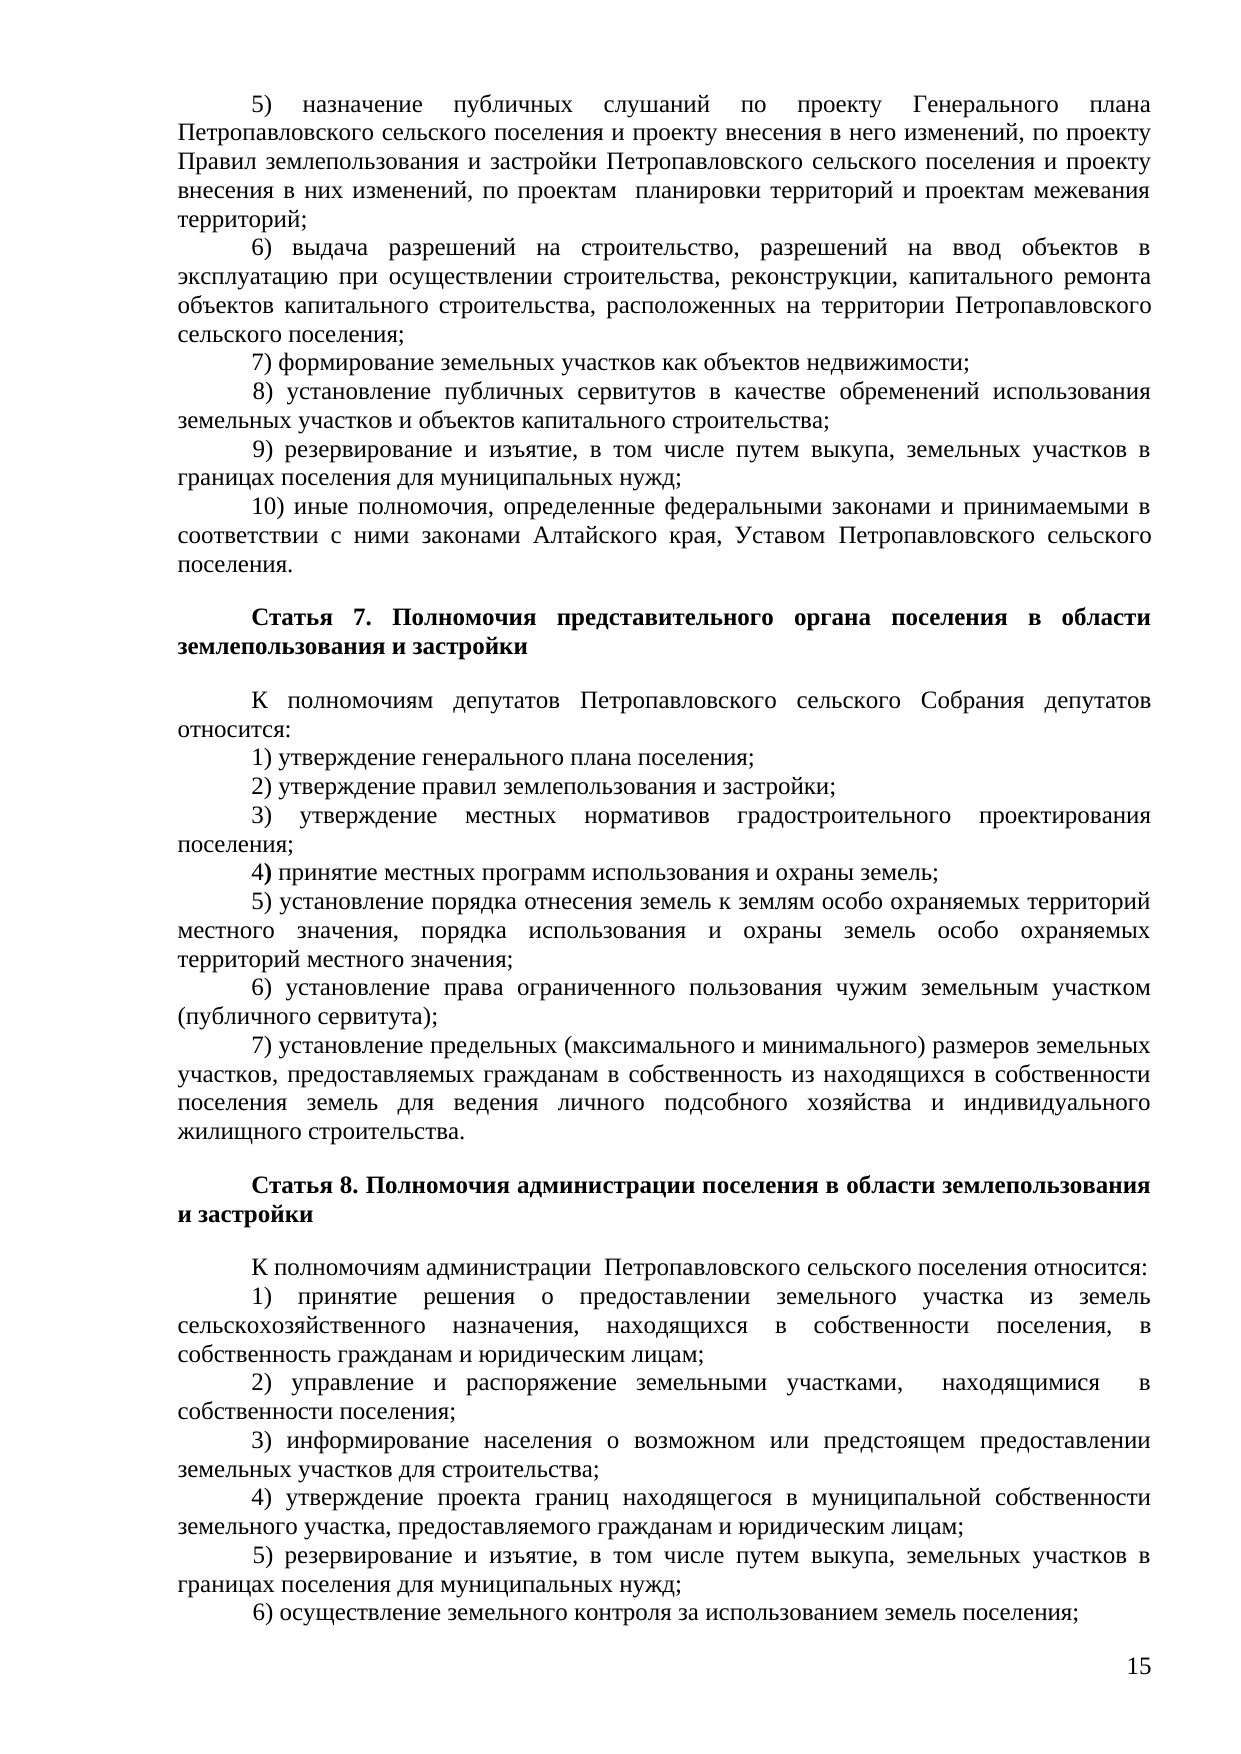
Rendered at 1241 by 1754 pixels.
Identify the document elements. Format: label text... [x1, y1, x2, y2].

text 5) резервирование и изъятие, в том числе путем выкупа, земельных участков в границах поселения для муниципальных нужд; [177, 1540, 1152, 1597]
text 4) принятие местных программ использования и охраны земель; [177, 857, 1152, 886]
text 6) установление права ограниченного пользования чужим земельным участком (публичного сервитута); [177, 972, 1152, 1030]
text 6) выдача разрешений на строительство, разрешений на ввод объектов в эксплуатацию при осуществлении строительства, реконструкции, капитального ремонта объектов капитального строительства, расположенных на территории Петропавловского сельского поселения; [177, 232, 1152, 347]
text 3) информирование населения о возможном или предстоящем предоставлении земельных участков для строительства; [177, 1425, 1152, 1482]
text 7) формирование земельных участков как объектов недвижимости; [177, 347, 1152, 376]
text Статья 8. Полномочия администрации поселения в области землепользования и застройки [177, 1170, 1152, 1227]
text 5) назначение публичных слушаний по проекту Генерального плана Петропавловского сельского поселения и проекту внесения в него изменений, по проекту Правил землепользования и застройки Петропавловского сельского поселения и проекту внесения в них изменений, по проектам планировки территорий и проектам межевания территорий; [177, 89, 1152, 232]
text 1) принятие решения о предоставлении земельного участка из земель сельскохозяйственного назначения, находящихся в собственности поселения, в собственность гражданам и юридическим лицам; [177, 1281, 1152, 1367]
text 3) утверждение местных нормативов градостроительного проектирования поселения; [177, 800, 1152, 857]
text Статья 7. Полномочия представительного органа поселения в области землепользования и застройки [177, 602, 1152, 660]
text 10) иные полномочия, определенные федеральными законами и принимаемыми в соответствии с ними законами Алтайского края, Уставом Петропавловского сельского поселения. [177, 491, 1152, 577]
text 7) установление предельных (максимального и минимального) размеров земельных участков, предоставляемых гражданам в собственность из находящихся в собственности поселения земель для ведения личного подсобного хозяйства и индивидуального жилищного строительства. [177, 1030, 1152, 1145]
text 5) установление порядка отнесения земель к землям особо охраняемых территорий местного значения, порядка использования и охраны земель особо охраняемых территорий местного значения; [177, 886, 1152, 972]
text 6) осуществление земельного контроля за использованием земель поселения; [177, 1597, 1152, 1626]
text 8) установление публичных сервитутов в качестве обременений использования земельных участков и объектов капитального строительства; [177, 376, 1152, 434]
text 4) утверждение проекта границ находящегося в муниципальной собственности земельного участка, предоставляемого гражданам и юридическим лицам; [177, 1482, 1152, 1540]
text 2) управление и распоряжение земельными участками, находящимися в собственности поселения; [177, 1367, 1152, 1425]
text К полномочиям депутатов Петропавловского сельского Собрания депутатов относится: [177, 685, 1152, 742]
text 9) резервирование и изъятие, в том числе путем выкупа, земельных участков в границах поселения для муниципальных нужд; [177, 434, 1152, 491]
text 1) утверждение генерального плана поселения; [177, 742, 1152, 771]
text К полномочиям администрации Петропавловского сельского поселения относится: [177, 1252, 1152, 1281]
text 2) утверждение правил землепользования и застройки; [177, 771, 1152, 800]
